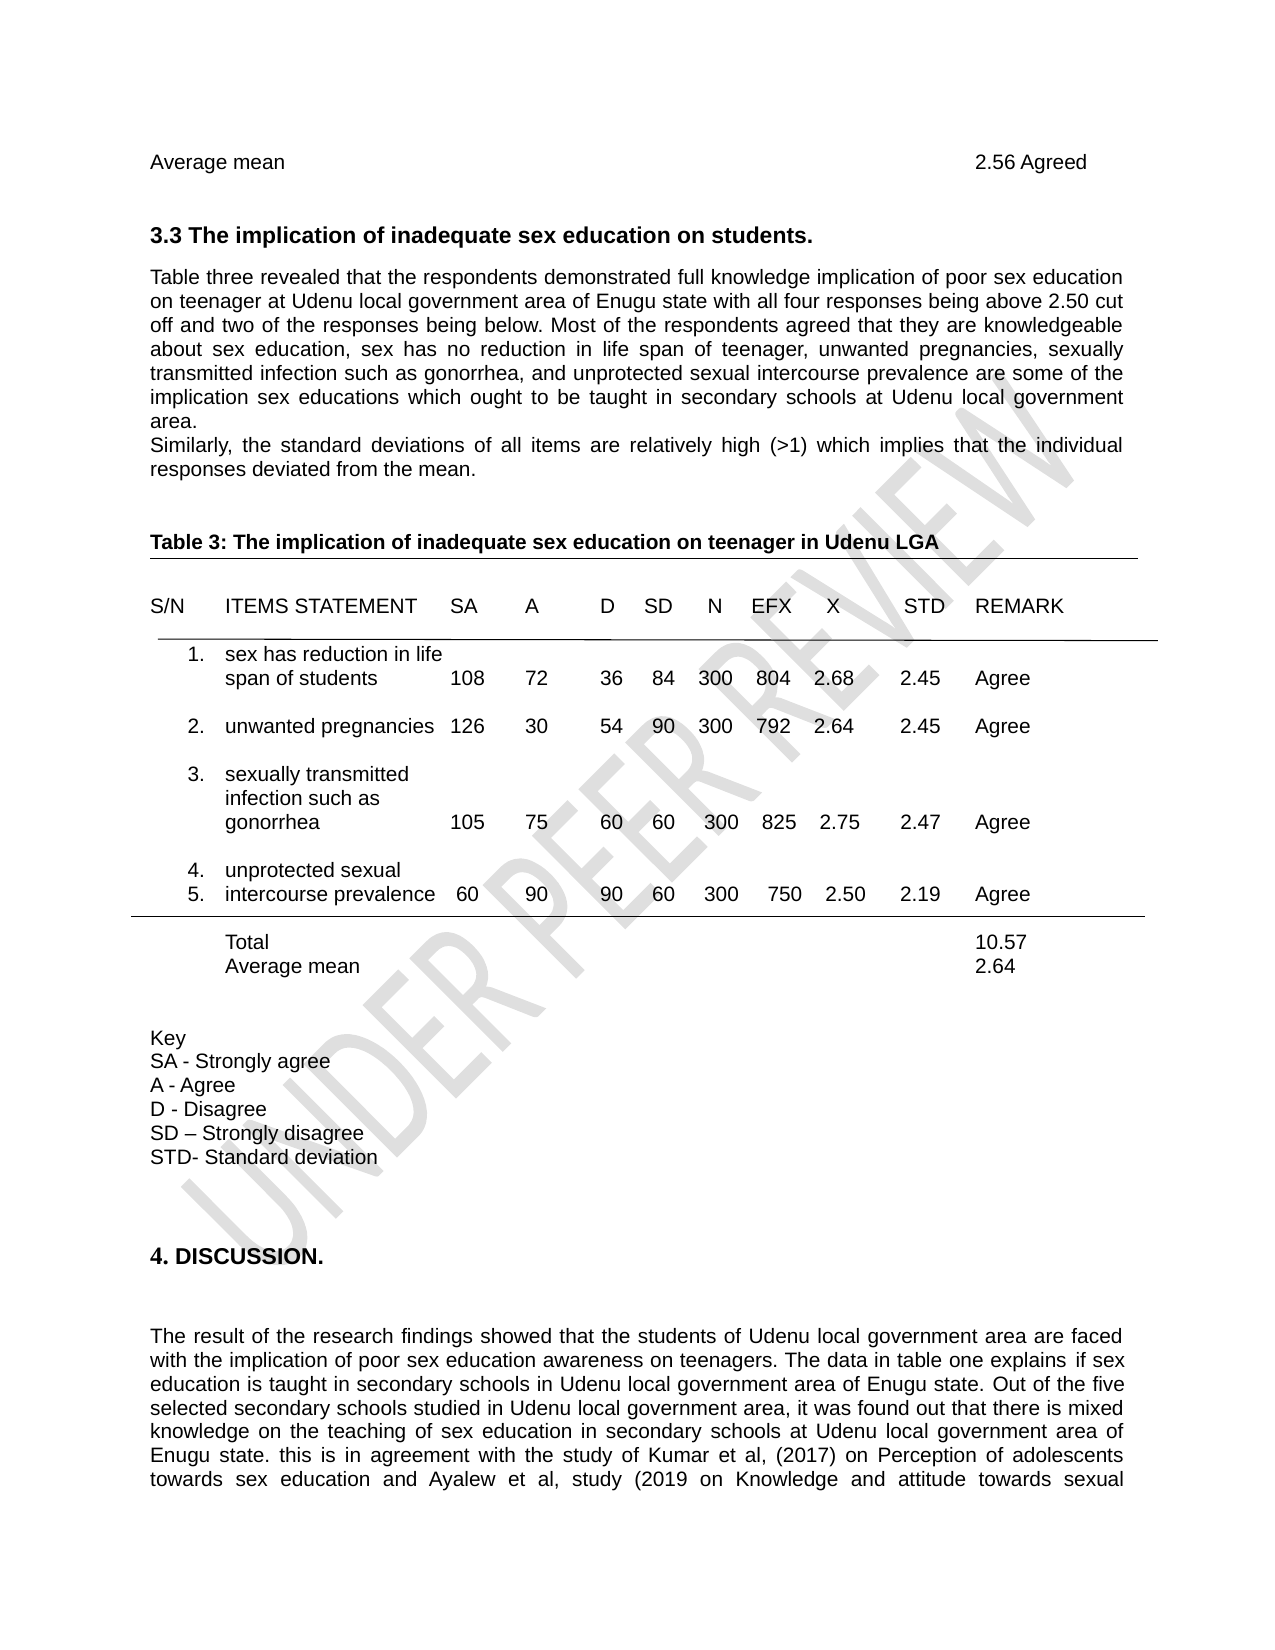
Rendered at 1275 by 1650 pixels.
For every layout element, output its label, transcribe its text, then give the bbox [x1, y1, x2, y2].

text Average mean 2.64 [150, 953, 1125, 977]
list span of students 108 72 36 84 300 804 2.68 2.45 Agree [225, 666, 1125, 690]
text Total 10.57 [150, 929, 1125, 953]
text Similarly, the standard deviations of all items are relatively high (˃1) which implies that the individual responses deviated from the mean. [150, 433, 1125, 481]
list unprotected sexual [187, 858, 1125, 882]
text gonorrhea 105 75 60 60 300 825 2.75 2.47 Agree [150, 810, 1125, 834]
text 3.3 The implication of inadequate sex education on students. [150, 222, 1125, 248]
text SA - Strongly agree [150, 1049, 1125, 1073]
text infection such as [150, 786, 1125, 810]
list sexually transmitted [187, 762, 1125, 786]
text D - Disagree [150, 1097, 1125, 1121]
text SD – Strongly disagree [150, 1121, 1125, 1145]
list sex has reduction in life [187, 642, 1125, 666]
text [150, 1323, 1125, 1491]
text A - Agree [150, 1073, 1125, 1097]
list unwanted pregnancies 126 30 54 90 300 792 2.64 2.45 Agree [187, 714, 1125, 738]
text STD- Standard deviation [150, 1145, 1125, 1169]
list intercourse prevalence 60 90 90 60 300 750 2.50 2.19 Agree [187, 882, 1125, 906]
text Average mean 2.56 Agreed [150, 150, 1125, 174]
text Key [150, 1025, 1125, 1049]
text S/N ITEMS STATEMENT SA A D SD N EFX X STD REMARK [150, 594, 1125, 618]
text Table 3: The implication of inadequate sex education on teenager in Udenu LGA [150, 529, 1125, 553]
text Table three revealed that the respondents demonstrated full knowledge implication of poor sex education on teenager at Udenu local government area of Enugu state with all four responses being above 2.50 cut off and two of the responses being below. Most of the respondents agreed that they are knowledgeable about sex education, sex has no reduction in life span of teenager, unwanted pregnancies, sexually transmitted infection such as gonorrhea, and unprotected sexual intercourse prevalence are some of the implication sex educations which ought to be taught in secondary schools at Udenu local government area. [150, 265, 1125, 433]
text 4. DISCUSSION. [150, 1241, 1125, 1270]
